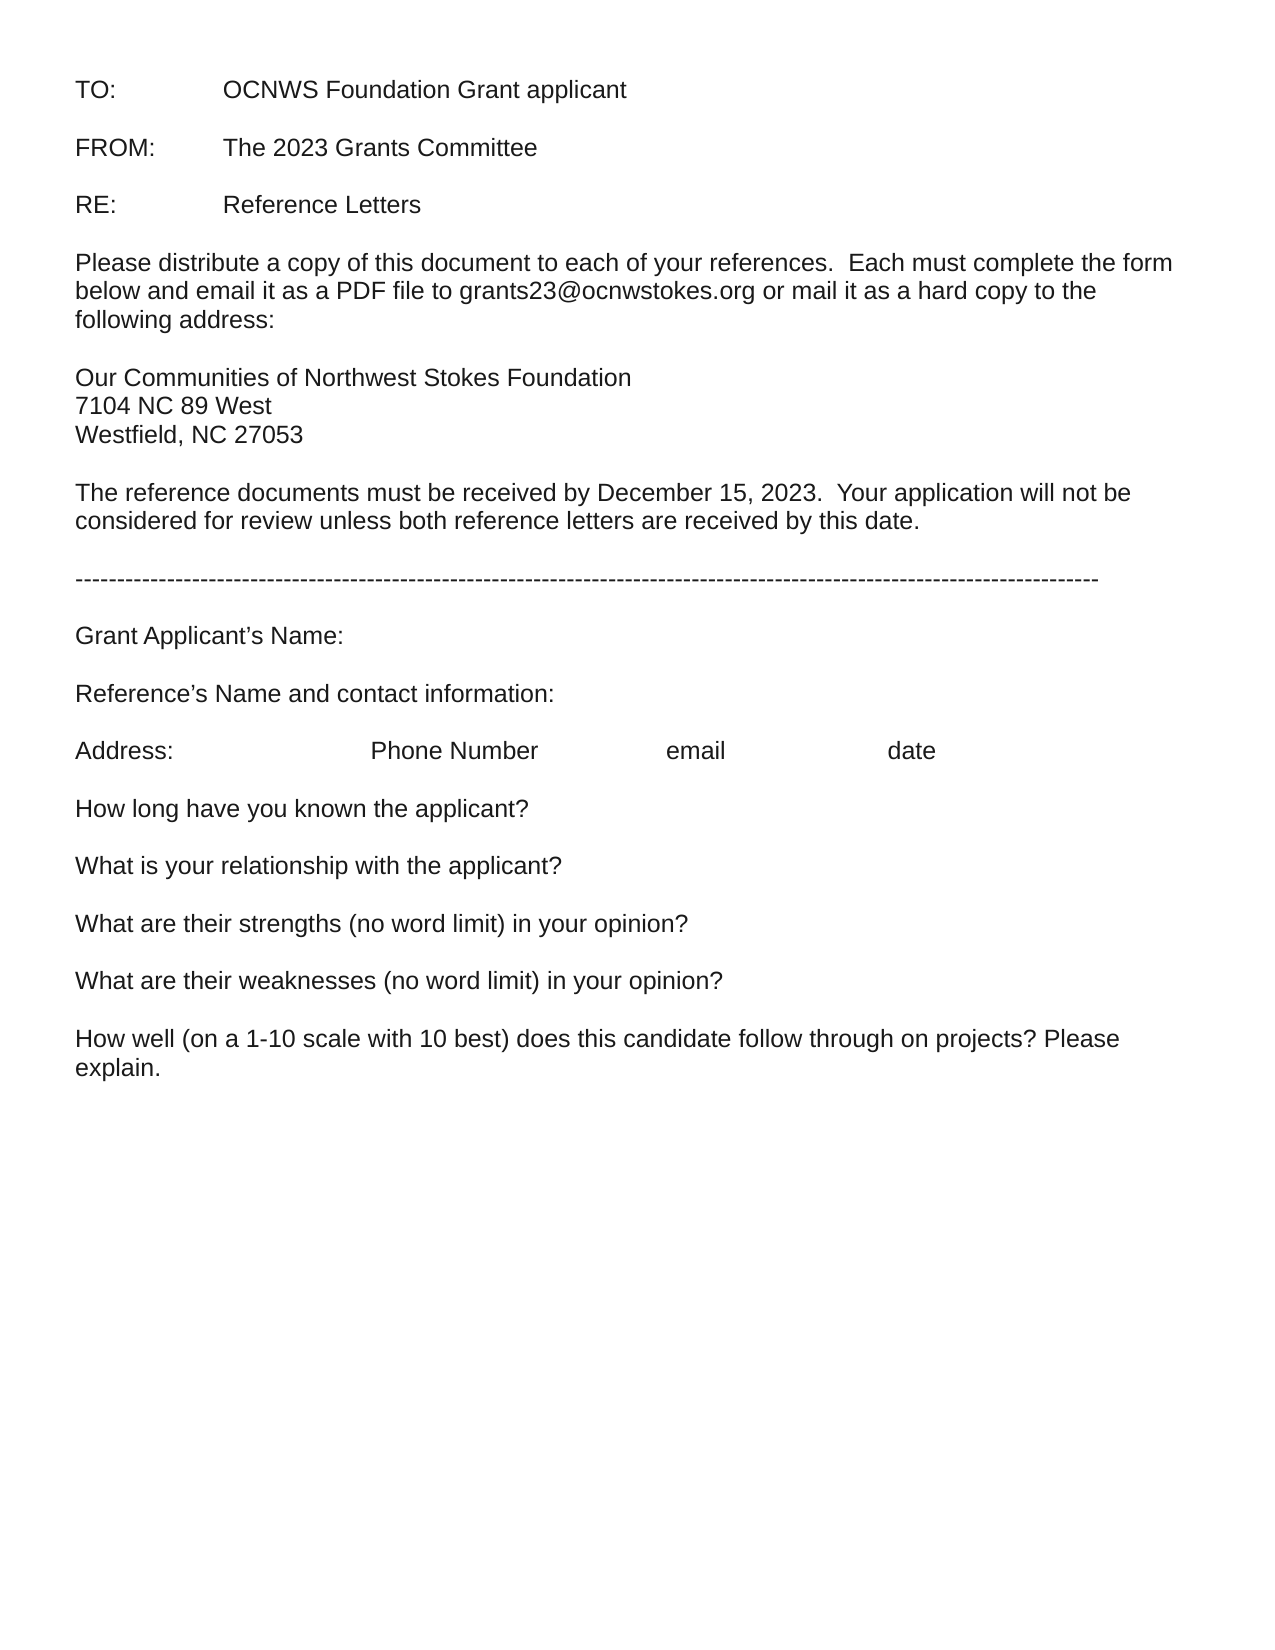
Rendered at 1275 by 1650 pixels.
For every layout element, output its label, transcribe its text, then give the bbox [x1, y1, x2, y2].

text Grant Applicant’s Name: [75, 621, 1200, 650]
text FROM: The 2023 Grants Committee [75, 132, 1200, 161]
text Please distribute a copy of this document to each of your references. Each must complete the form below and email it as a PDF file to grants23@ocnwstokes.org or mail it as a hard copy to the following address: [75, 247, 1200, 334]
text RE: Reference Letters [75, 190, 1200, 219]
text Reference’s Name and contact information: [75, 679, 1200, 707]
text What is your relationship with the applicant? [75, 851, 1200, 880]
text 7104 NC 89 West [75, 391, 1200, 420]
text --------------------------------------------------------------------------------------------------------------------------- [75, 564, 1200, 592]
text Our Communities of Northwest Stokes Foundation [75, 362, 1200, 391]
text What are their strengths (no word limit) in your opinion? [75, 909, 1200, 937]
text TO: OCNWS Foundation Grant applicant [75, 75, 1200, 104]
text The reference documents must be received by December 15, 2023. Your application will not be considered for review unless both reference letters are received by this date. [75, 477, 1200, 535]
text How well (on a 1-10 scale with 10 best) does this candidate follow through on projects? Please explain. [75, 1024, 1200, 1081]
text How long have you known the applicant? [75, 794, 1200, 822]
text Address: Phone Number email date [75, 736, 1200, 765]
text Westfield, NC 27053 [75, 420, 1200, 449]
text What are their weaknesses (no word limit) in your opinion? [75, 966, 1200, 995]
